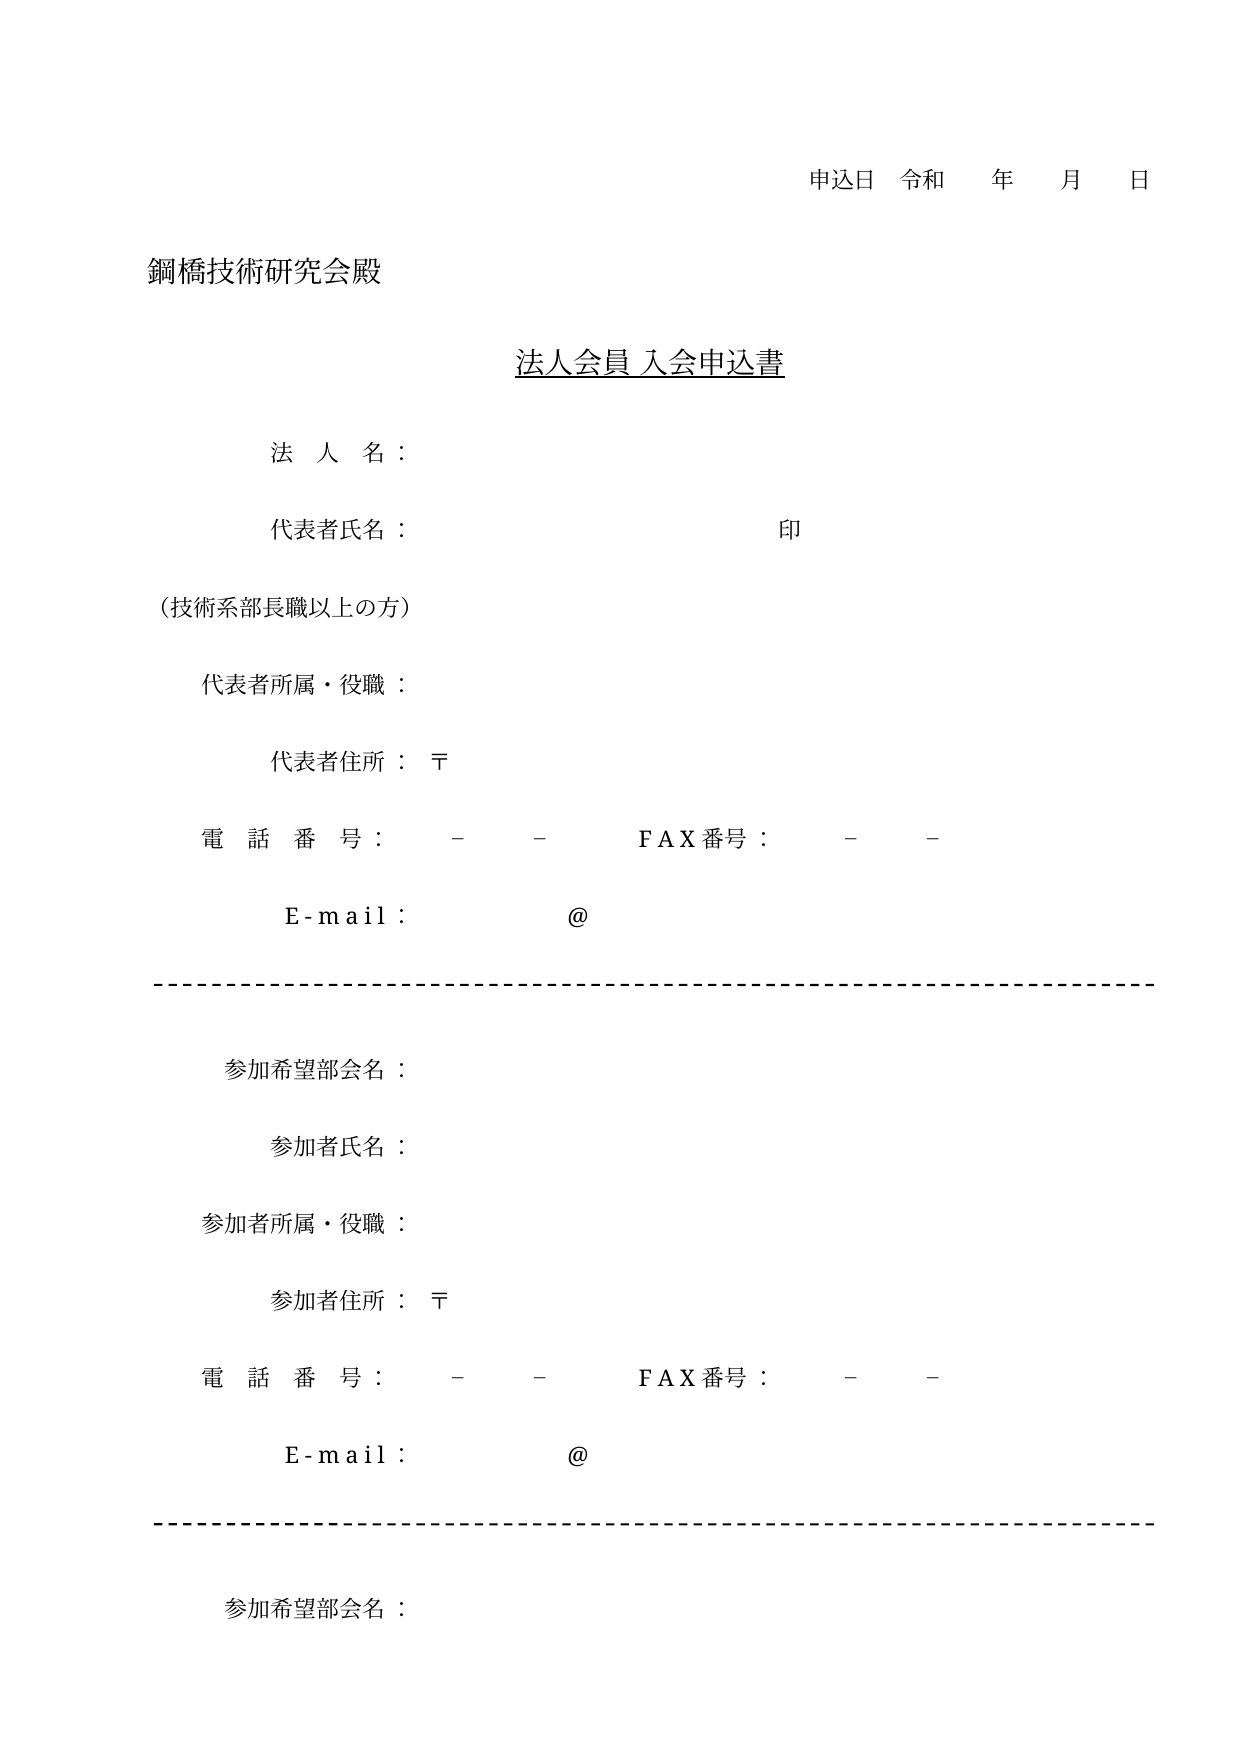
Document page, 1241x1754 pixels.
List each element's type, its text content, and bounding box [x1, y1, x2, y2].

text （技術系部長職以上の方） [148, 576, 1152, 636]
text 鋼橋技術研究会殿 [148, 239, 1152, 300]
text 代表者所属・役職 ： [148, 653, 1152, 713]
text 電 話 番 号 ： − − F A X 番号 ： − − [148, 807, 1152, 868]
text 参加希望部会名 ： [148, 1577, 1152, 1638]
text 参加者所属・役職 ： [148, 1192, 1152, 1253]
text 電 話 番 号 ： − − F A X 番号 ： − − [148, 1347, 1152, 1407]
text 代表者住所 ： 〒 [148, 730, 1152, 791]
text 代表者氏名 ： 印 [148, 499, 1152, 559]
text 法人会員 入会申込書 [148, 331, 1152, 391]
text E - m a i l ： @ [148, 884, 1152, 945]
text 申込日 令和 年 月 日 [148, 149, 1152, 209]
text 参加者氏名 ： [148, 1115, 1152, 1176]
text E - m a i l ： @ [148, 1424, 1152, 1484]
text 法 人 名 ： [148, 421, 1152, 482]
text 参加希望部会名 ： [148, 1038, 1152, 1098]
text 参加者住所 ： 〒 [148, 1269, 1152, 1330]
